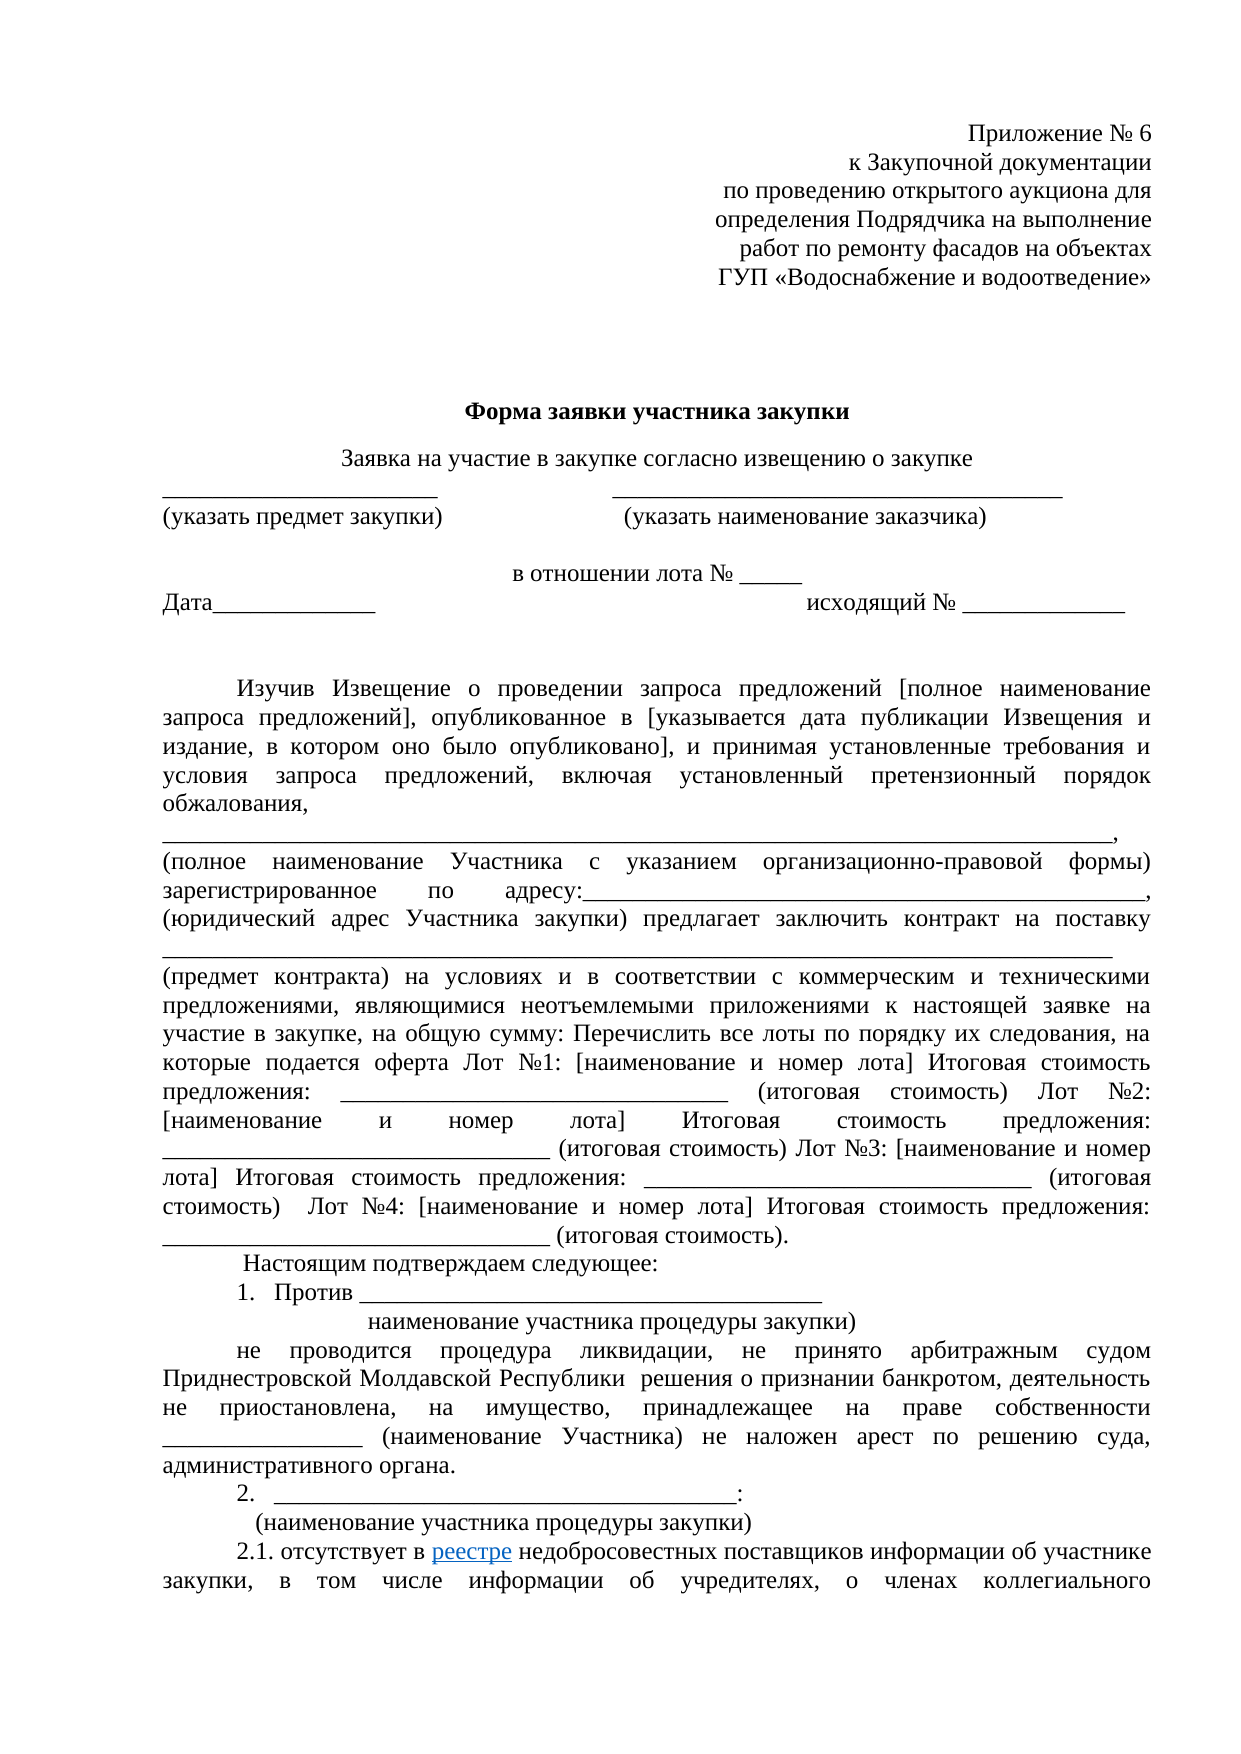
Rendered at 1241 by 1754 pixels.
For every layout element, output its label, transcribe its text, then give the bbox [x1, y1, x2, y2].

text Форма заявки участника закупки [162, 396, 1152, 424]
text наименование участника процедуры закупки) [162, 1306, 1152, 1335]
text по проведению открытого аукциона для [162, 176, 1152, 204]
text не проводится процедура ликвидации, не принято арбитражным судом Приднестровской Молдавской Республики решения о признании банкротом, деятельность не приостановлена, на имущество, принадлежащее на праве собственности ________________ (наименование Участника) не наложен арест по решению суда, административного органа. [162, 1335, 1152, 1478]
list _____________________________________: [236, 1478, 1152, 1507]
text ______________________ ____________________________________ [162, 472, 1152, 501]
text Дата_____________ исходящий № _____________ [162, 587, 1152, 616]
text Заявка на участие в закупке согласно извещению о закупке [162, 443, 1152, 472]
text Изучив Извещение о проведении запроса предложений [полное наименование запроса предложений], опубликованное в [указывается дата публикации Извещения и издание, в котором оно было опубликовано], и принимая установленные требования и условия запроса предложений, включая установленный претензионный порядок обжалования, ____________________________________________________________________________, (полное наименование Участника с указанием организационно-правовой формы) зарегистрированное по адресу:_____________________________________________, (юридический адрес Участника закупки) предлагает заключить контракт на поставку ____________________________________________________________________________ (предмет контракта) на условиях и в соответствии с коммерческим и техническими предложениями, являющимися неотъемлемыми приложениями к настоящей заявке на участие в закупке, на общую сумму: Перечислить все лоты по порядку их следования, на которые подается оферта Лот №1: [наименование и номер лота] Итоговая стоимость предложения: _______________________________ (итоговая стоимость) Лот №2: [наименование и номер лота] Итоговая стоимость предложения: _______________________________ (итоговая стоимость) Лот №3: [наименование и номер лота] Итоговая стоимость предложения: _______________________________ (итоговая стоимость) Лот №4: [наименование и номер лота] Итоговая стоимость предложения: _______________________________ (итоговая стоимость). [162, 673, 1152, 1248]
text в отношении лота № _____ [162, 558, 1152, 587]
text к Закупочной документации [162, 147, 1152, 176]
text определения Подрядчика на выполнение [162, 204, 1152, 233]
text работ по ремонту фасадов на объектах [162, 233, 1152, 262]
text Приложение № 6 [162, 118, 1152, 147]
text Настоящим подтверждаем следующее: [162, 1248, 1152, 1277]
text (наименование участника процедуры закупки) [162, 1507, 1152, 1536]
list Против _____________________________________ [236, 1277, 1152, 1306]
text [162, 1536, 1152, 1593]
text ГУП «Водоснабжение и водоотведение» [162, 262, 1152, 291]
text (указать предмет закупки) (указать наименование заказчика) [162, 501, 1152, 530]
